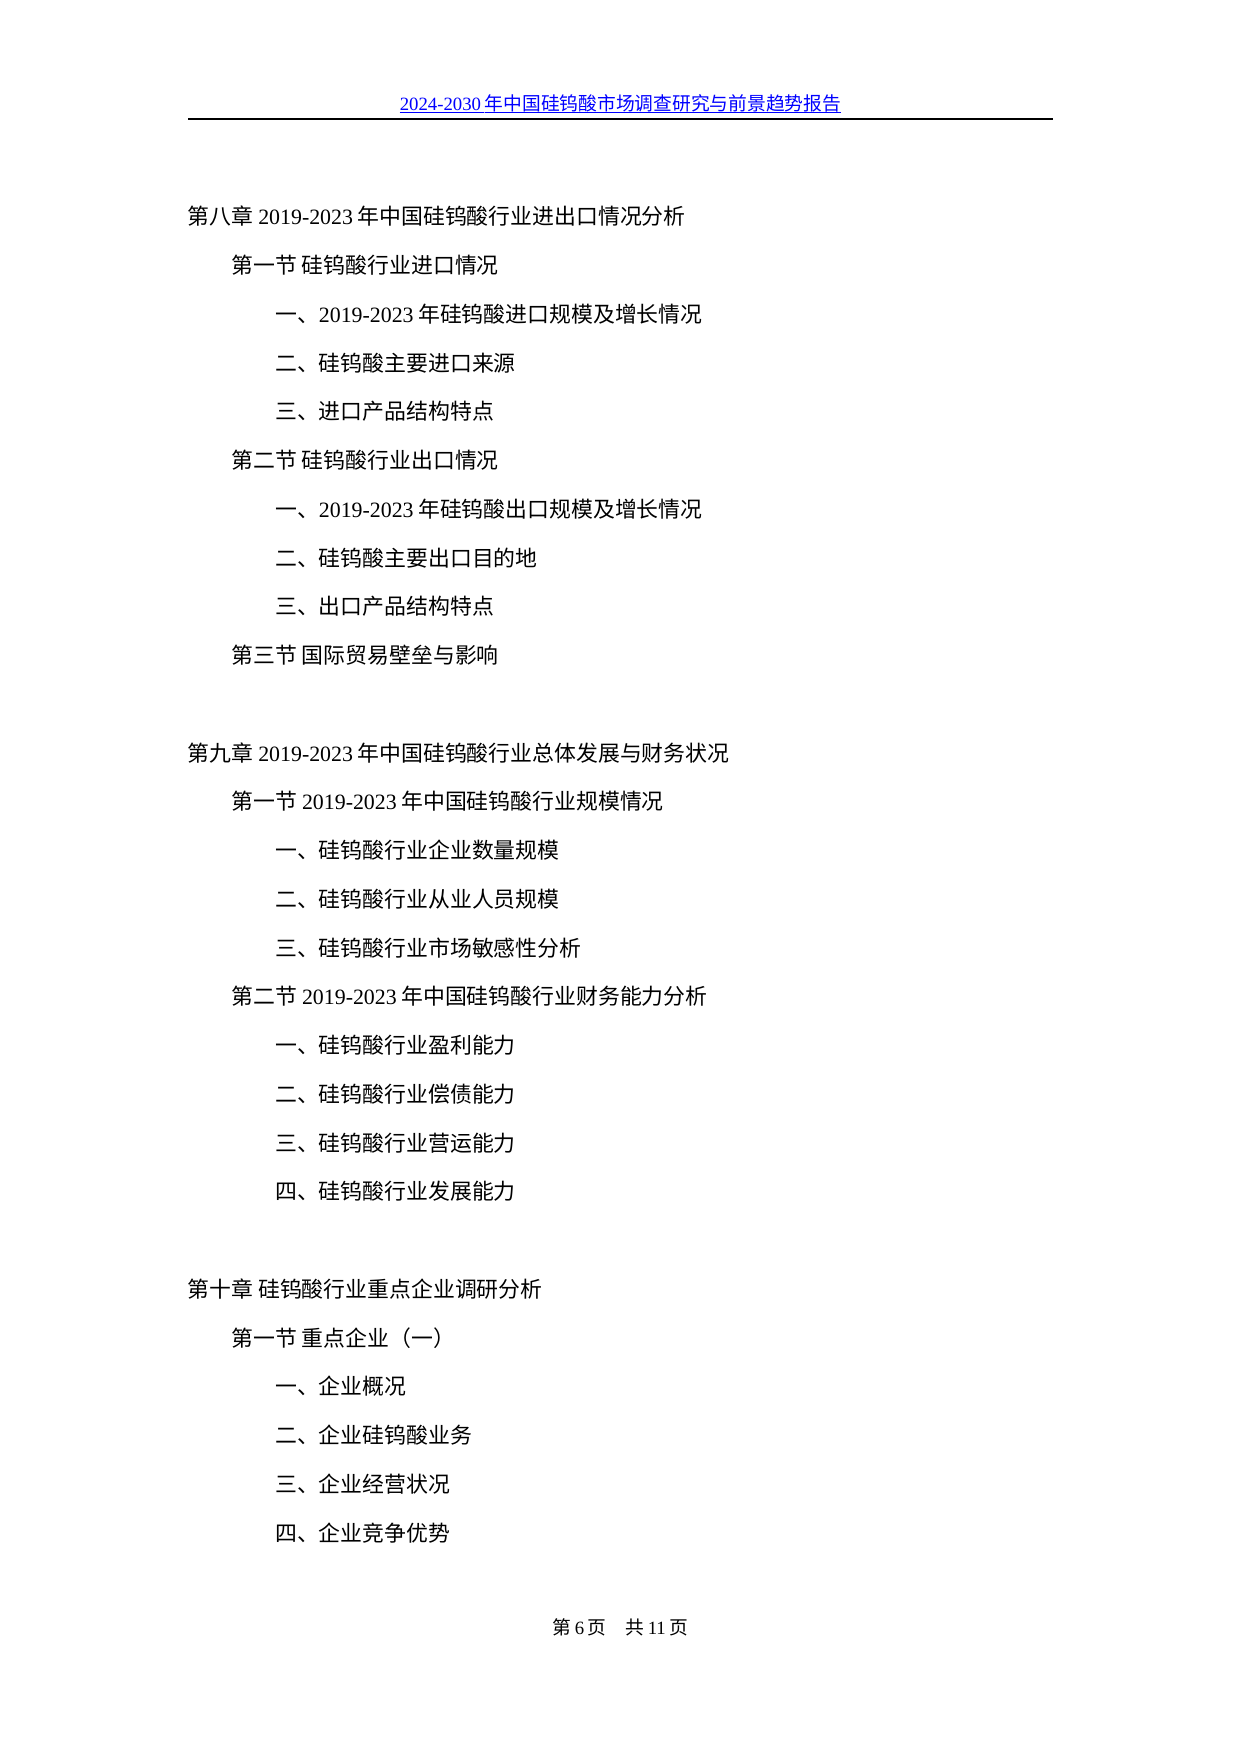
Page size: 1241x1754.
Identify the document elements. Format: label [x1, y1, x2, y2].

text [187, 150, 1053, 1548]
